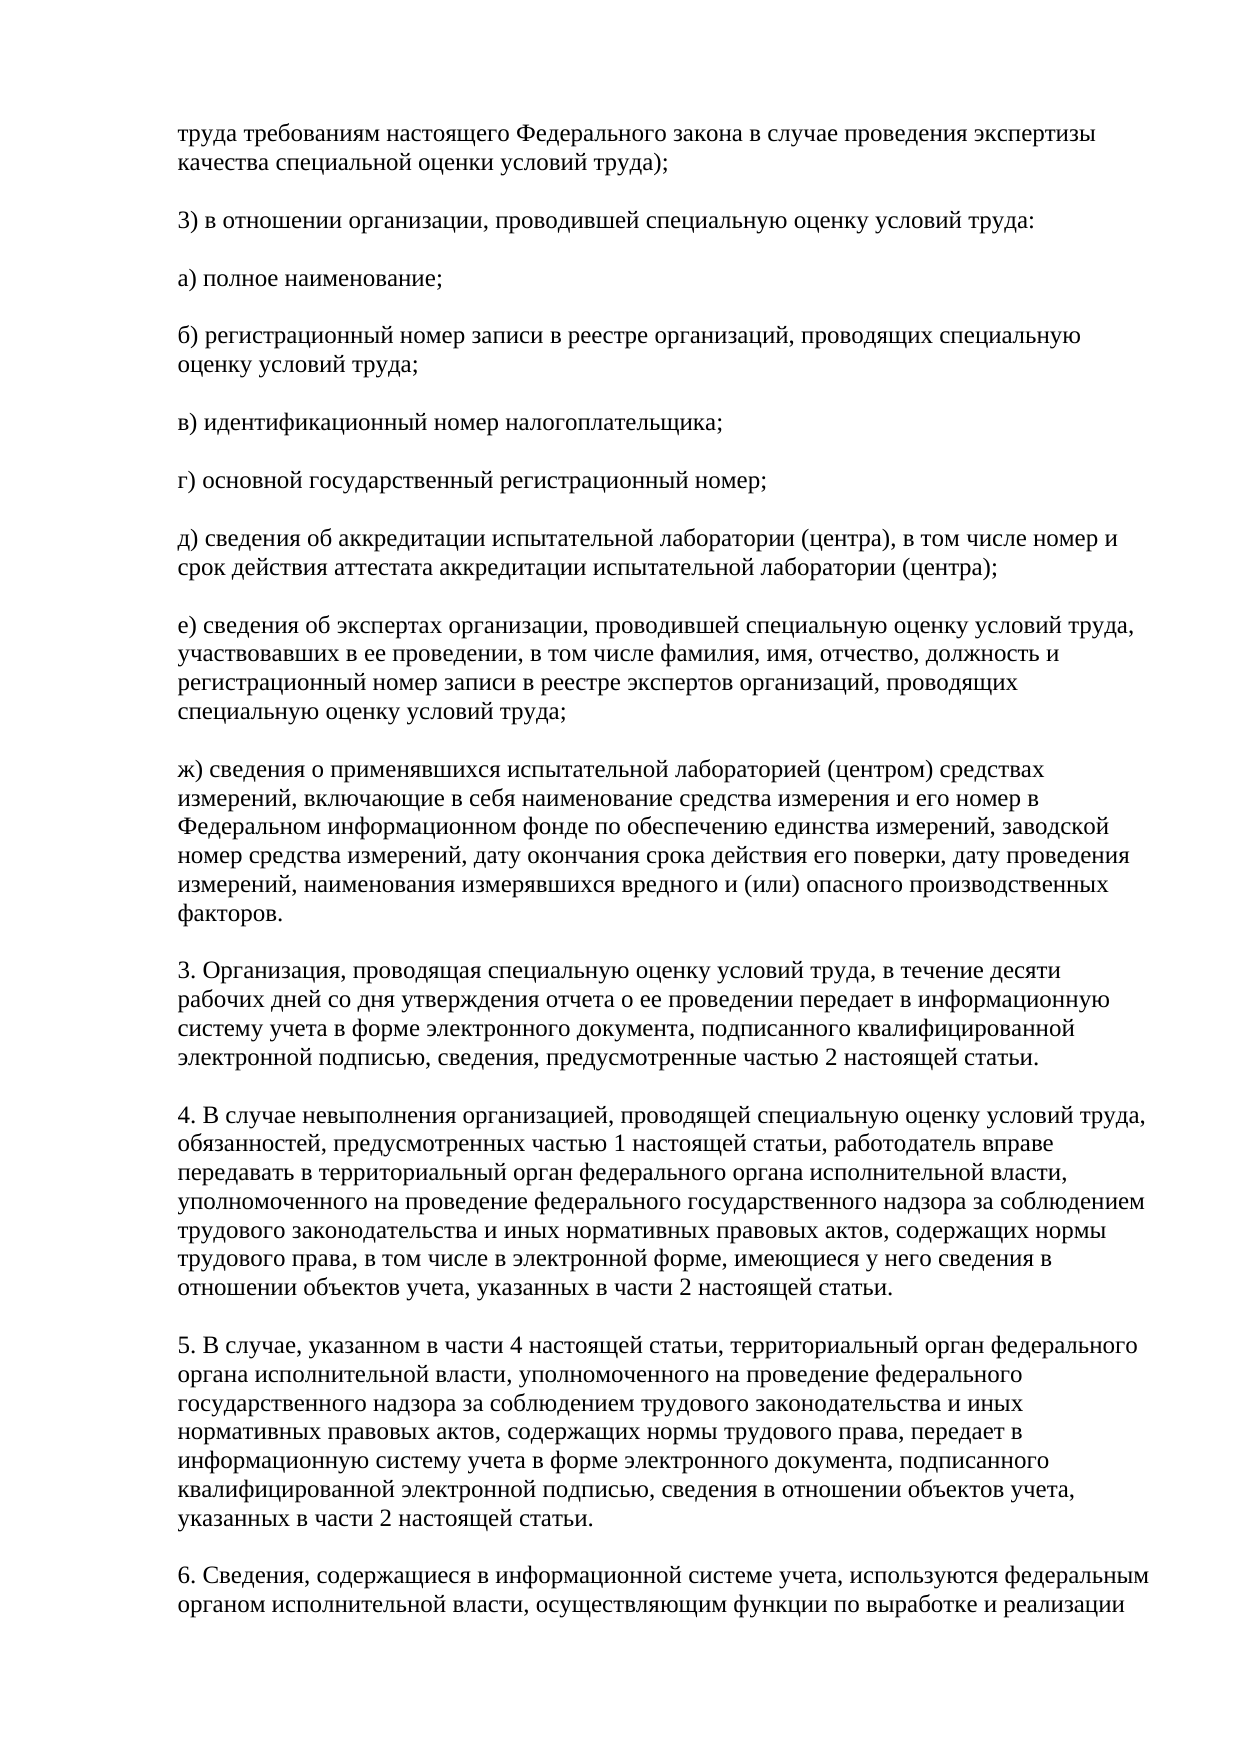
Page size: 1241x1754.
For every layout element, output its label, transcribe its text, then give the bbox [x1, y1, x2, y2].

text 3) в отношении организации, проводившей специальную оценку условий труда: [177, 205, 1152, 233]
text 3. Организация, проводящая специальную оценку условий труда, в течение десяти рабочих дней со дня утверждения отчета о ее проведении передает в информационную систему учета в форме электронного документа, подписанного квалифицированной электронной подписью, сведения, предусмотренные частью 2 настоящей статьи. [177, 956, 1152, 1071]
text ж) сведения о применявшихся испытательной лабораторией (центром) средствах измерений, включающие в себя наименование средства измерения и его номер в Федеральном информационном фонде по обеспечению единства измерений, заводской номер средства измерений, дату окончания срока действия его поверки, дату проведения измерений, наименования измерявшихся вредного и (или) опасного производственных факторов. [177, 754, 1152, 926]
text д) сведения об аккредитации испытательной лаборатории (центра), в том числе номер и срок действия аттестата аккредитации испытательной лаборатории (центра); [177, 523, 1152, 581]
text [177, 1561, 1152, 1618]
text 5. В случае, указанном в части 4 настоящей статьи, территориальный орган федерального органа исполнительной власти, уполномоченного на проведение федерального государственного надзора за соблюдением трудового законодательства и иных нормативных правовых актов, содержащих нормы трудового права, передает в информационную систему учета в форме электронного документа, подписанного квалифицированной электронной подписью, сведения в отношении объектов учета, указанных в части 2 настоящей статьи. [177, 1330, 1152, 1531]
text е) сведения об экспертах организации, проводившей специальную оценку условий труда, участвовавших в ее проведении, в том числе фамилия, имя, отчество, должность и регистрационный номер записи в реестре экспертов организаций, проводящих специальную оценку условий труда; [177, 610, 1152, 725]
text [177, 118, 1152, 176]
text в) идентификационный номер налогоплательщика; [177, 407, 1152, 436]
text б) регистрационный номер записи в реестре организаций, проводящих специальную оценку условий труда; [177, 321, 1152, 378]
text г) основной государственный регистрационный номер; [177, 465, 1152, 494]
text 4. В случае невыполнения организацией, проводящей специальную оценку условий труда, обязанностей, предусмотренных частью 1 настоящей статьи, работодатель вправе передавать в территориальный орган федерального органа исполнительной власти, уполномоченного на проведение федерального государственного надзора за соблюдением трудового законодательства и иных нормативных правовых актов, содержащих нормы трудового права, в том числе в электронной форме, имеющиеся у него сведения в отношении объектов учета, указанных в части 2 настоящей статьи. [177, 1100, 1152, 1301]
text а) полное наименование; [177, 263, 1152, 291]
